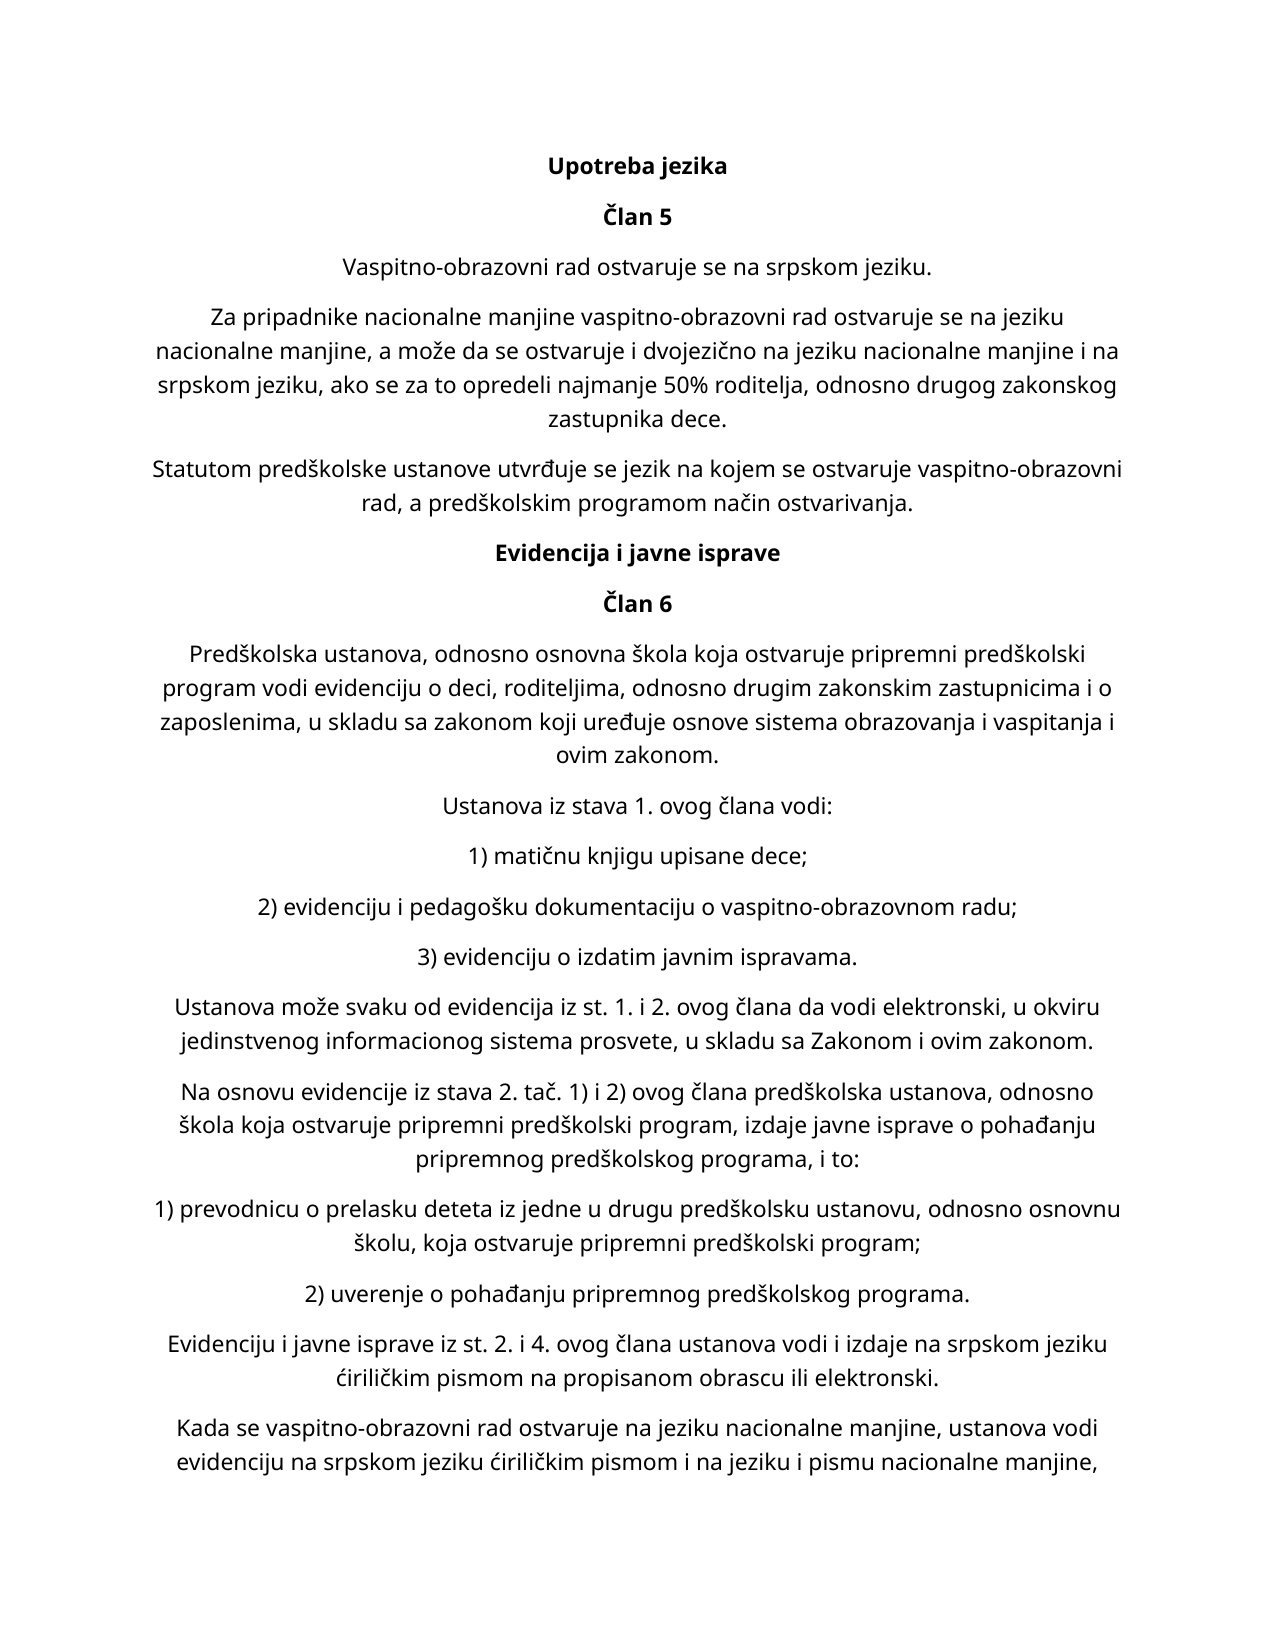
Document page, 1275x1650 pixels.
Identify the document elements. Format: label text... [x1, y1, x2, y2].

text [150, 1412, 1125, 1477]
text Vaspitno-obrazovni rad ostvaruje se na srpskom jeziku. [150, 251, 1125, 282]
text Na osnovu evidencije iz stava 2. tač. 1) i 2) ovog člana predškolska ustanova, odnosno škola koja ostvaruje pripremni predškolski program, izdaje javne isprave o pohađanju pripremnog predškolskog programa, i to: [150, 1075, 1125, 1174]
text Ustanova iz stava 1. ovog člana vodi: [150, 789, 1125, 821]
text 1) prevodnicu o prelasku deteta iz jedne u drugu predškolsku ustanovu, odnosno osnovnu školu, koja ostvaruje pripremni predškolski program; [150, 1193, 1125, 1258]
text 1) matičnu knjigu upisane dece; [150, 840, 1125, 871]
text Statutom predškolske ustanove utvrđuje se jezik na kojem se ostvaruje vaspitno-obrazovni rad, a predškolskim programom način ostvarivanja. [150, 453, 1125, 518]
text Upotreba jezika [150, 150, 1125, 181]
text Evidenciju i javne isprave iz st. 2. i 4. ovog člana ustanova vodi i izdaje na srpskom jeziku ćiriličkim pismom na propisanom obrascu ili elektronski. [150, 1328, 1125, 1393]
text Član 5 [150, 200, 1125, 232]
text Evidencija i javne isprave [150, 537, 1125, 568]
text Predškolska ustanova, odnosno osnovna škola koja ostvaruje pripremni predškolski program vodi evidenciju o deci, roditeljima, odnosno drugim zakonskim zastupnicima i o zaposlenima, u skladu sa zakonom koji uređuje osnove sistema obrazovanja i vaspitanja i ovim zakonom. [150, 638, 1125, 770]
text Član 6 [150, 587, 1125, 619]
text 2) evidenciju i pedagošku dokumentaciju o vaspitno-obrazovnom radu; [150, 890, 1125, 922]
text Za pripadnike nacionalne manjine vaspitno-obrazovni rad ostvaruje se na jeziku nacionalne manjine, a može da se ostvaruje i dvojezično na jeziku nacionalne manjine i na srpskom jeziku, ako se za to opredeli najmanje 50% roditelja, odnosno drugog zakonskog zastupnika dece. [150, 301, 1125, 434]
text 2) uverenje o pohađanju pripremnog predškolskog programa. [150, 1277, 1125, 1309]
text Ustanova može svaku od evidencija iz st. 1. i 2. ovog člana da vodi elektronski, u okviru jedinstvenog informacionog sistema prosvete, u skladu sa Zakonom i ovim zakonom. [150, 991, 1125, 1056]
text 3) evidenciju o izdatim javnim ispravama. [150, 941, 1125, 972]
